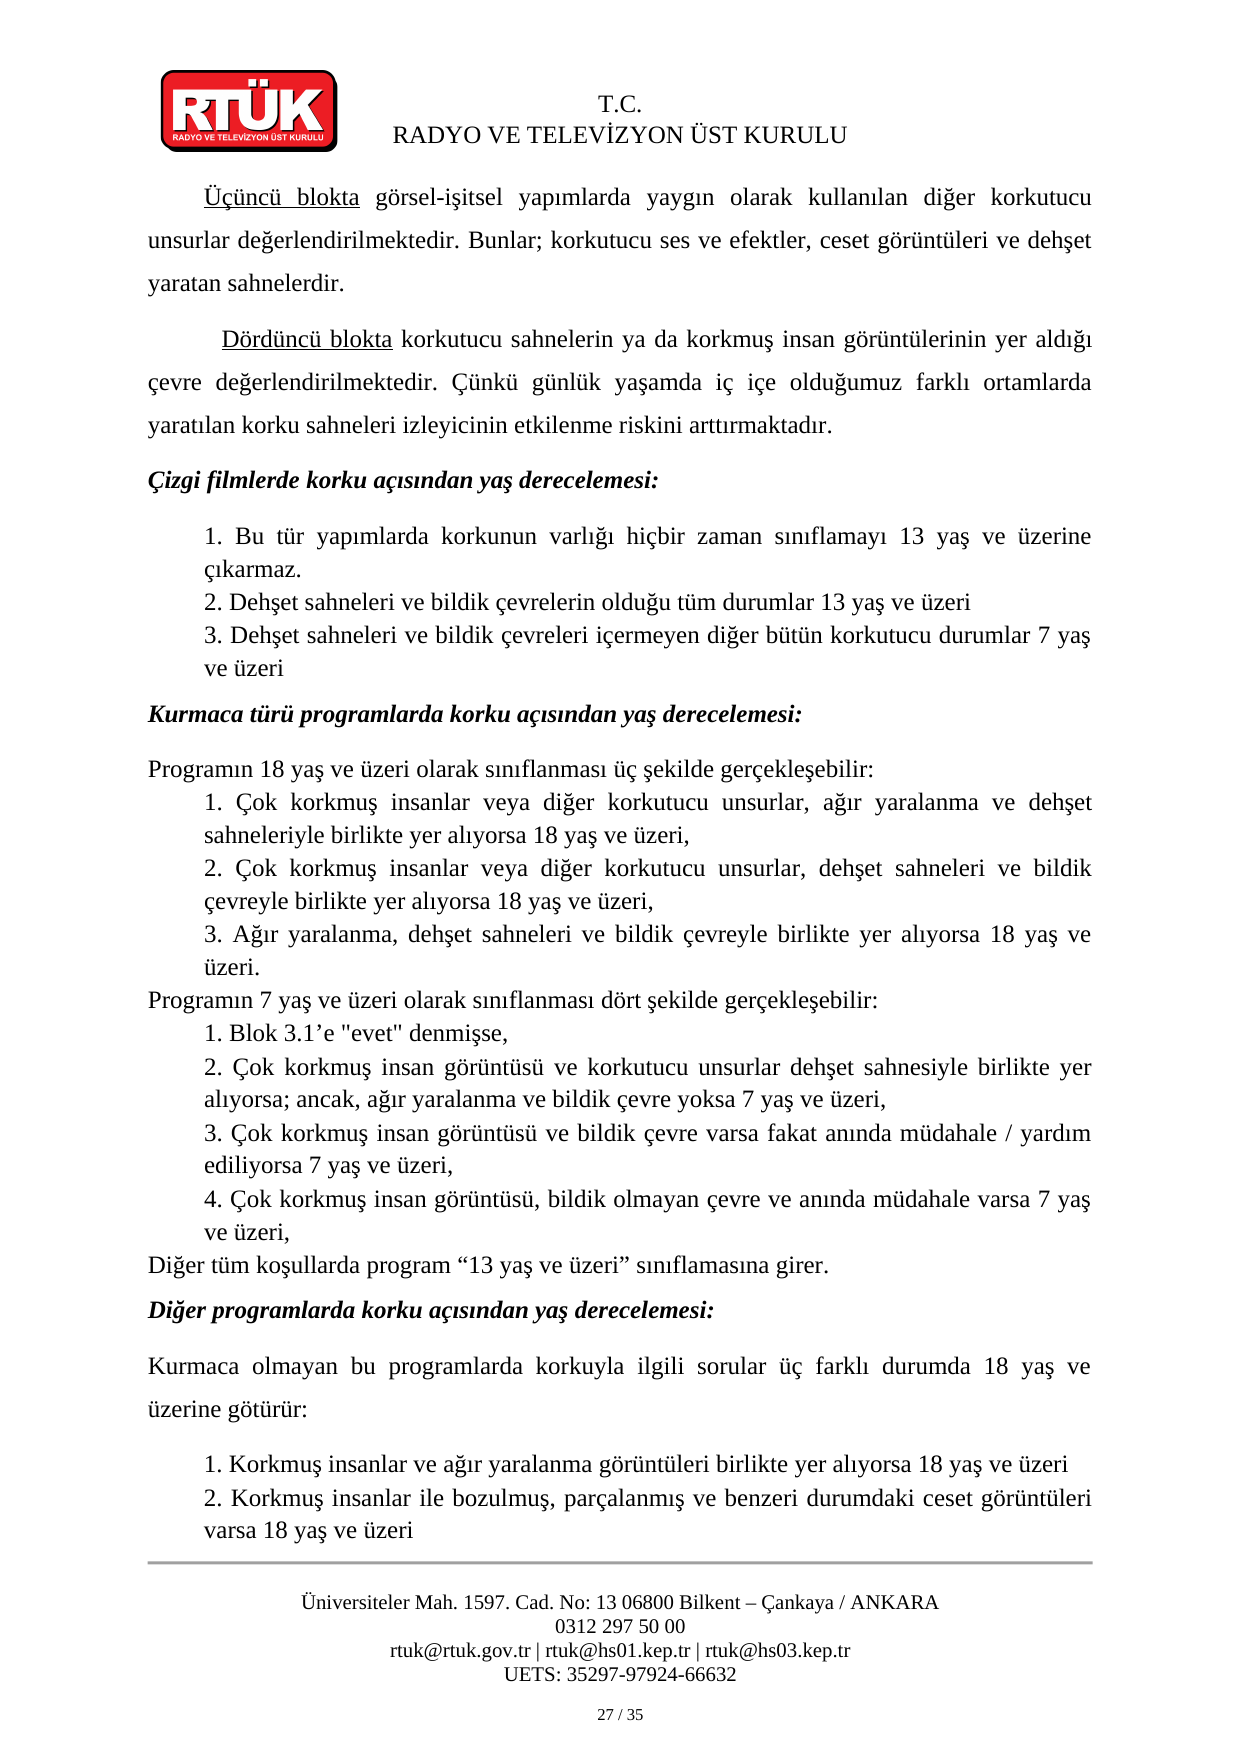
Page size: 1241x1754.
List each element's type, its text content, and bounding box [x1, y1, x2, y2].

picture [160, 70, 338, 152]
text 2. Çok korkmuş insanlar veya diğer korkutucu unsurlar, dehşet sahneleri ve bildik çevreyle birlikte yer alıyorsa 18 yaş ve üzeri, [204, 853, 1093, 915]
text 1. Korkmuş insanlar ve ağır yaralanma görüntüleri birlikte yer alıyorsa 18 yaş ve üzeri [204, 1449, 1093, 1478]
text 1. Bu tür yapımlarda korkunun varlığı hiçbir zaman sınıflamayı 13 yaş ve üzerine çıkarmaz. [204, 521, 1093, 583]
text 2. Çok korkmuş insan görüntüsü ve korkutucu unsurlar dehşet sahnesiyle birlikte yer alıyorsa; ancak, ağır yaralanma ve bildik çevre yoksa 7 yaş ve üzeri, [204, 1052, 1093, 1113]
text 2. Dehşet sahneleri ve bildik çevrelerin olduğu tüm durumlar 13 yaş ve üzeri [204, 587, 1093, 616]
text Kurmaca olmayan bu programlarda korkuyla ilgili sorular üç farklı durumda 18 yaş ve üzerine götürür: [148, 1351, 1093, 1423]
text 3. Dehşet sahneleri ve bildik çevreleri içermeyen diğer bütün korkutucu durumlar 7 yaş ve üzeri [204, 620, 1093, 682]
text 2. Korkmuş insanlar ile bozulmuş, parçalanmış ve benzeri durumdaki ceset görüntüleri varsa 18 yaş ve üzeri [204, 1483, 1093, 1544]
text 3. Ağır yaralanma, dehşet sahneleri ve bildik çevreyle birlikte yer alıyorsa 18 yaş ve üzeri. [204, 919, 1093, 981]
text Üçüncü blokta görsel-işitsel yapımlarda yaygın olarak kullanılan diğer korkutucu unsurlar değerlendirilmektedir. Bunlar; korkutucu ses ve efektler, ceset görüntüleri ve dehşet yaratan sahnelerdir. [148, 182, 1093, 297]
text 4. Çok korkmuş insan görüntüsü, bildik olmayan çevre ve anında müdahale varsa 7 yaş ve üzeri, [204, 1184, 1093, 1245]
text Programın 18 yaş ve üzeri olarak sınıflanması üç şekilde gerçekleşebilir: [148, 754, 1093, 783]
text Dördüncü blokta korkutucu sahnelerin ya da korkmuş insan görüntülerinin yer aldığı çevre değerlendirilmektedir. Çünkü günlük yaşamda iç içe olduğumuz farklı ortamlarda yaratılan korku sahneleri izleyicinin etkilenme riskini arttırmaktadır. [148, 324, 1093, 439]
text 3. Çok korkmuş insan görüntüsü ve bildik çevre varsa fakat anında müdahale / yardım ediliyorsa 7 yaş ve üzeri, [204, 1118, 1093, 1179]
text 1. Blok 3.1’e "evet" denmişse, [204, 1018, 1093, 1047]
text 1. Çok korkmuş insanlar veya diğer korkutucu unsurlar, ağır yaralanma ve dehşet sahneleriyle birlikte yer alıyorsa 18 yaş ve üzeri, [204, 787, 1093, 849]
text Kurmaca türü programlarda korku açısından yaş derecelemesi: [148, 699, 1093, 727]
text Diğer programlarda korku açısından yaş derecelemesi: [148, 1295, 1093, 1324]
text Çizgi filmlerde korku açısından yaş derecelemesi: [148, 466, 1093, 494]
text Programın 7 yaş ve üzeri olarak sınıflanması dört şekilde gerçekleşebilir: [148, 986, 1093, 1014]
text Diğer tüm koşullarda program “13 yaş ve üzeri” sınıflamasına girer. [148, 1250, 1093, 1278]
